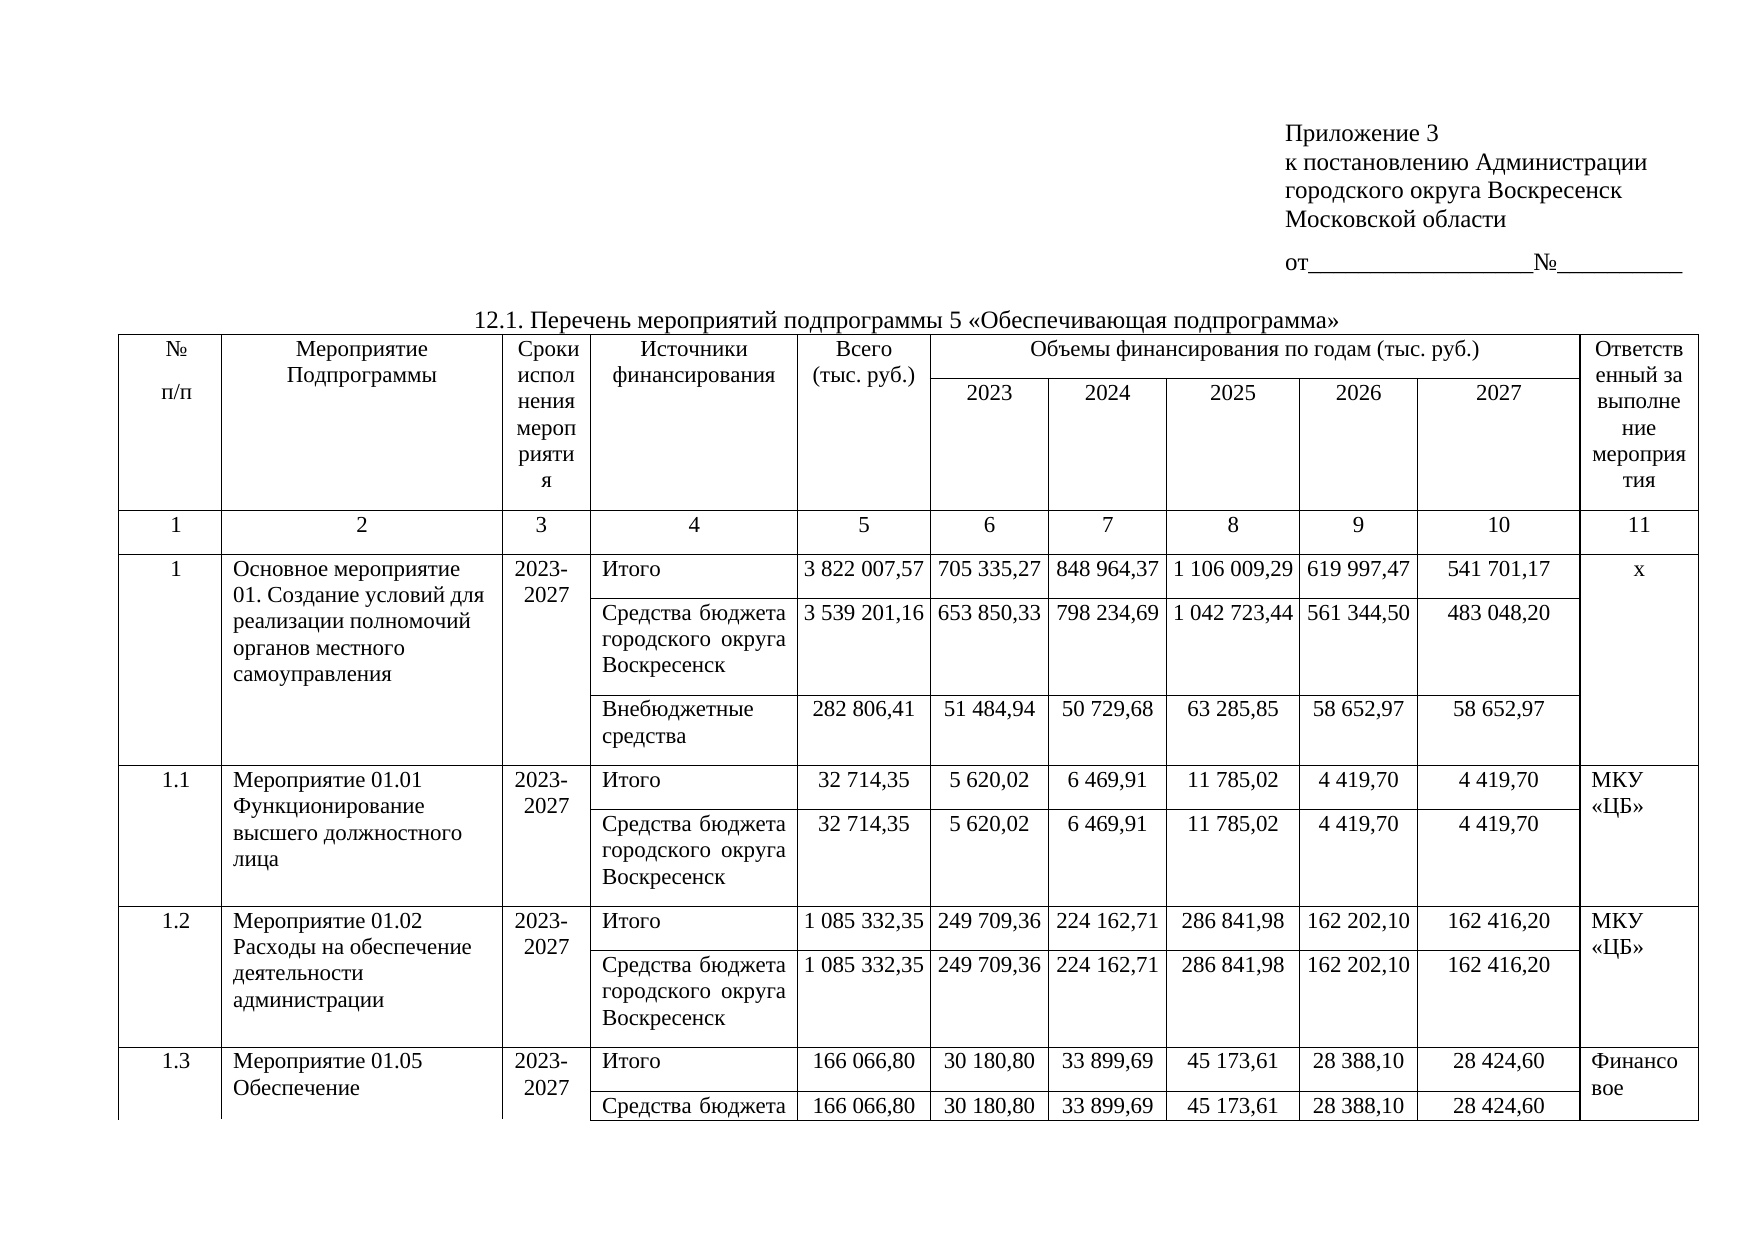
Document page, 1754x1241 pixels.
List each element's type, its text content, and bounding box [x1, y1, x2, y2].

table_cell 50 729,68 [1049, 696, 1166, 765]
table_cell 249 709,36 [931, 951, 1048, 1047]
table_cell 286 841,98 [1167, 907, 1299, 950]
table_header Мероприятие Подпрограммы [222, 335, 502, 509]
table_cell 2023-2027 [503, 907, 590, 1047]
table_cell 51 484,94 [931, 696, 1048, 765]
table_cell 166 066,80 [798, 1092, 930, 1120]
table_cell 4 419,70 [1300, 810, 1417, 906]
table_cell Мероприятие 01.01 Функционирование высшего должностного лица [222, 766, 502, 906]
text Приложение 3 [118, 118, 1695, 147]
table_cell 162 202,10 [1300, 951, 1417, 1047]
table_cell 6 [931, 511, 1048, 554]
table_cell 2023-2027 [503, 555, 590, 765]
table_cell Итого [591, 1048, 797, 1091]
table_cell 33 899,69 [1049, 1092, 1166, 1120]
table_cell 1 [119, 555, 221, 765]
table_cell 1 042 723,44 [1167, 599, 1299, 694]
table_cell 1.3 [119, 1048, 222, 1120]
table_cell 2023-2027 [503, 766, 590, 906]
table_cell 6 469,91 [1049, 766, 1166, 809]
table_cell 1 [119, 511, 221, 554]
table_cell 166 066,80 [798, 1048, 930, 1091]
table_header Объемы финансирования по годам (тыс. руб.) [931, 335, 1579, 378]
table_cell 45 173,61 [1167, 1048, 1299, 1091]
table_cell 1 106 009,29 [1167, 555, 1299, 598]
table_cell 63 285,85 [1167, 696, 1299, 765]
table_cell 58 652,97 [1300, 696, 1417, 765]
table_cell 9 [1300, 511, 1417, 554]
table_cell Финансовое управление [1581, 1048, 1698, 1120]
table_cell 28 388,10 [1300, 1048, 1417, 1091]
table_cell 1 085 332,35 [798, 907, 930, 950]
table_cell 848 964,37 [1049, 555, 1166, 598]
table_cell 483 048,20 [1418, 599, 1579, 694]
table_cell 5 [798, 511, 930, 554]
table_cell Итого [591, 766, 797, 809]
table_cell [591, 1092, 797, 1120]
table_cell Средства бюджета городского округа Воскресенск [591, 599, 797, 694]
table_cell 2 [222, 511, 502, 554]
table_cell МКУ «ЦБ» [1581, 907, 1698, 1047]
table_cell 561 344,50 [1300, 599, 1417, 694]
table_cell 30 180,80 [931, 1048, 1048, 1091]
table_cell 162 416,20 [1418, 907, 1579, 950]
table_cell 1.1 [119, 766, 221, 906]
table_cell 541 701,17 [1418, 555, 1579, 598]
table_cell 4 419,70 [1418, 810, 1579, 906]
table_cell 11 [1581, 511, 1698, 554]
table_cell 3 [503, 511, 590, 554]
table_cell 5 620,02 [931, 766, 1048, 809]
table_cell 2023-2027 [502, 1048, 590, 1120]
table_header Ответственный за выполнение мероприятия [1581, 335, 1698, 509]
table_cell 2025 [1167, 379, 1299, 509]
table_cell 3 822 007,57 [798, 555, 930, 598]
text к постановлению Администрации [118, 147, 1695, 176]
table_cell 3 539 201,16 [798, 599, 930, 694]
table_cell Средства бюджета городского округа Воскресенск [591, 951, 797, 1047]
table_cell 32 714,35 [798, 766, 930, 809]
table_cell 619 997,47 [1300, 555, 1417, 598]
table_cell 33 899,69 [1049, 1048, 1166, 1091]
table_cell 28 424,60 [1418, 1092, 1579, 1120]
table_cell 653 850,33 [931, 599, 1048, 694]
table_cell 6 469,91 [1049, 810, 1166, 906]
table_cell МКУ «ЦБ» [1581, 766, 1698, 906]
table_cell 2024 [1049, 379, 1166, 509]
table_cell 2027 [1418, 379, 1579, 509]
table_cell 11 785,02 [1167, 766, 1299, 809]
table_cell 1.2 [119, 907, 221, 1047]
table_cell 1 085 332,35 [798, 951, 930, 1047]
table_cell 30 180,80 [931, 1092, 1048, 1120]
table_cell Итого [591, 907, 797, 950]
table_cell 4 419,70 [1418, 766, 1579, 809]
table_cell 45 173,61 [1167, 1092, 1299, 1120]
table_cell х [1581, 555, 1698, 765]
table_cell 798 234,69 [1049, 599, 1166, 694]
table_cell 7 [1049, 511, 1166, 554]
table_cell 286 841,98 [1167, 951, 1299, 1047]
table_cell 705 335,27 [931, 555, 1048, 598]
table_cell 224 162,71 [1049, 907, 1166, 950]
table_cell Средства бюджета городского округа Воскресенск [591, 810, 797, 906]
table_cell 32 714,35 [798, 810, 930, 906]
text 12.1. Перечень мероприятий подпрограммы 5 «Обеспечивающая подпрограмма» [118, 305, 1695, 334]
table_cell 162 416,20 [1418, 951, 1579, 1047]
text городского округа Воскресенск [118, 176, 1695, 204]
table_cell 282 806,41 [798, 696, 930, 765]
table_header № п/п [119, 335, 221, 509]
text от__________________№__________ [118, 247, 1695, 276]
table_cell 224 162,71 [1049, 951, 1166, 1047]
table_cell Мероприятие 01.05 Обеспечение деятельности финансового органа [222, 1048, 502, 1120]
table_cell Внебюджетные средства [591, 696, 797, 765]
table_cell 4 419,70 [1300, 766, 1417, 809]
table_cell 11 785,02 [1167, 810, 1299, 906]
table_cell 5 620,02 [931, 810, 1048, 906]
table_cell Мероприятие 01.02 Расходы на обеспечение деятельности администрации [222, 907, 502, 1047]
table_cell 10 [1418, 511, 1579, 554]
table_cell 28 424,60 [1418, 1048, 1579, 1091]
table_cell 162 202,10 [1300, 907, 1417, 950]
table_cell Основное мероприятие 01. Создание условий для реализации полномочий органов местного самоуправления [222, 555, 502, 765]
table_cell 2023 [931, 379, 1048, 509]
table_cell 58 652,97 [1418, 696, 1579, 765]
text Московской области [118, 204, 1695, 233]
table_cell 249 709,36 [931, 907, 1048, 950]
table_header Сроки исполнения мероприятия [503, 335, 590, 509]
table_cell 4 [591, 511, 797, 554]
table_header Всего (тыс. руб.) [798, 335, 930, 509]
table_cell 28 388,10 [1300, 1092, 1417, 1120]
table_cell 2026 [1300, 379, 1417, 509]
table_cell 8 [1167, 511, 1299, 554]
table_header Источники финансирования [591, 335, 797, 509]
table_cell Итого [591, 555, 797, 598]
